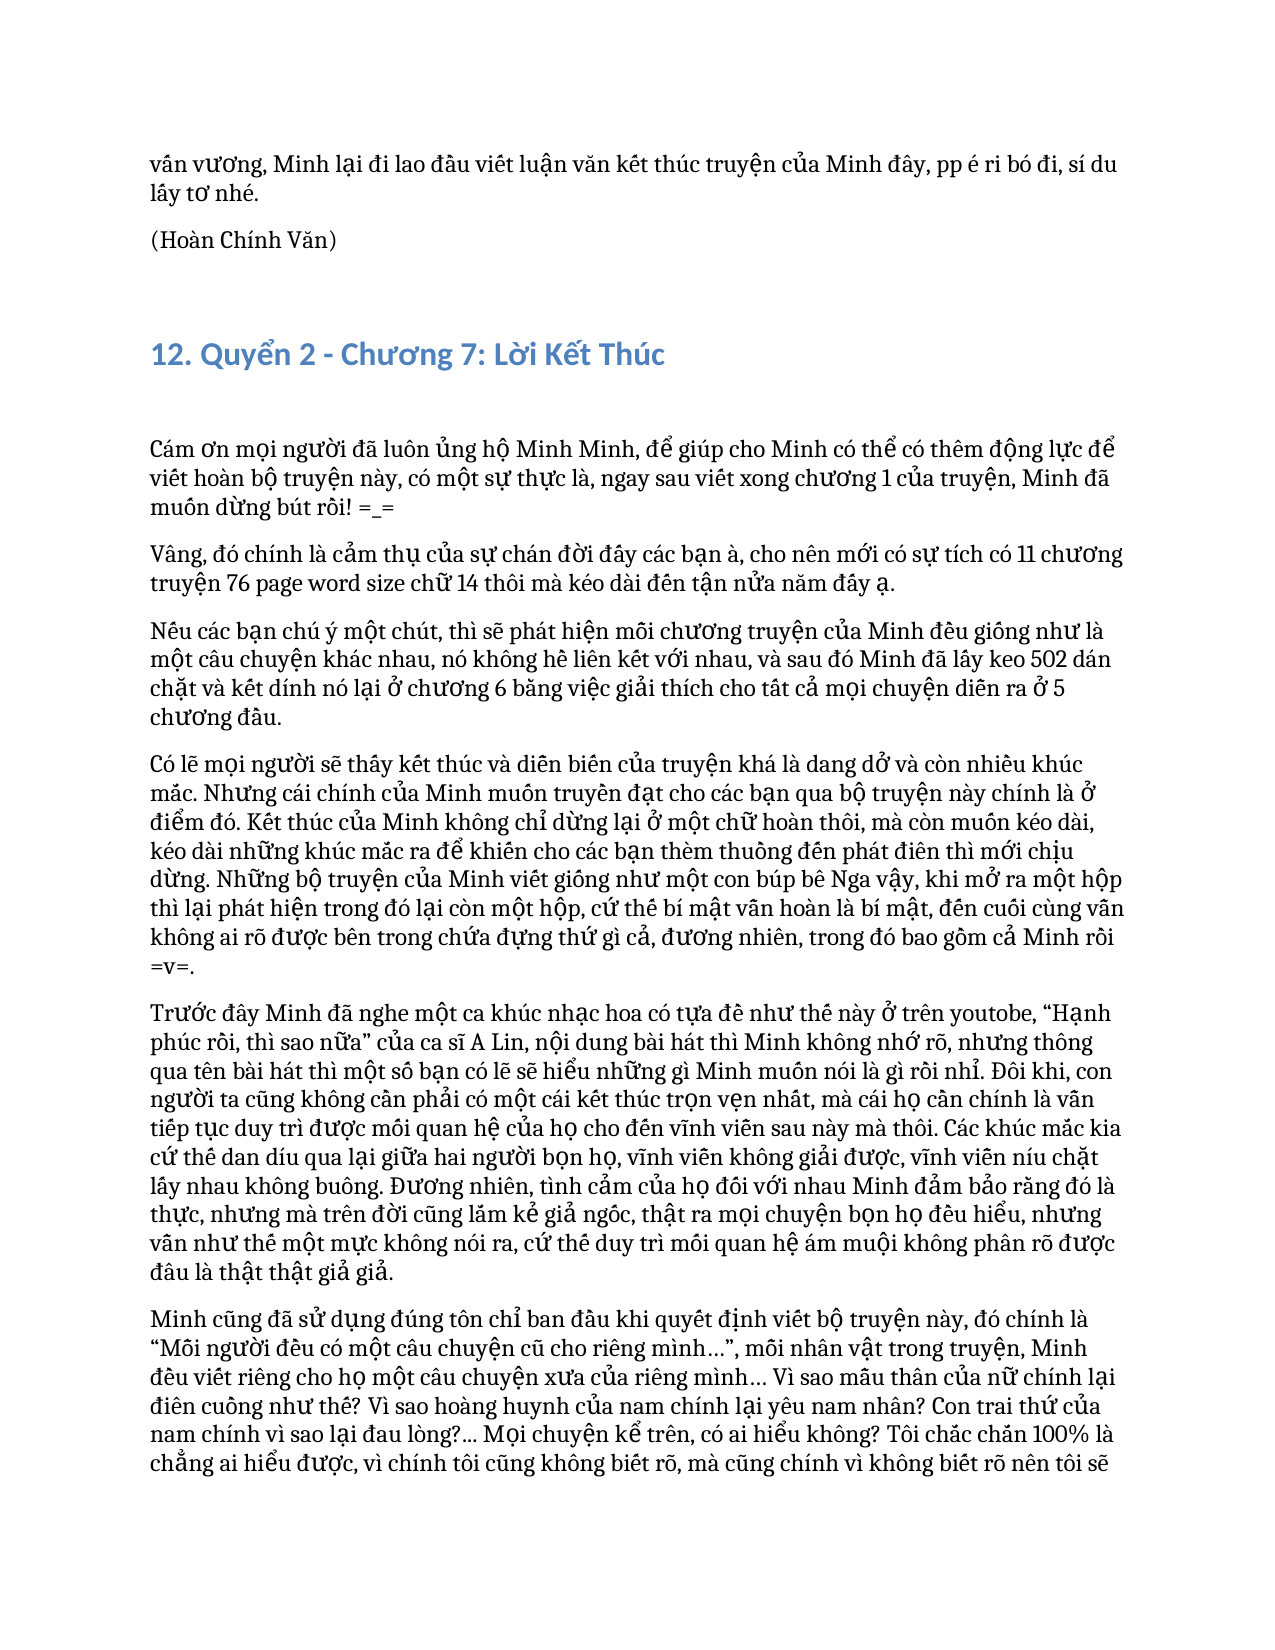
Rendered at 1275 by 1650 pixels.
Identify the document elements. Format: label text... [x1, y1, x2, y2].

subtitle 12. Quyển 2 - Chương 7: Lời Kết Thúc [150, 333, 1125, 374]
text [150, 1305, 1125, 1478]
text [150, 150, 1125, 207]
text Nếu các bạn chú ý một chút, thì sẽ phát hiện mỗi chương truyện của Minh đều giống như là một câu chuyện khác nhau, nó không hề liên kết với nhau, và sau đó Minh đã lấy keo 502 dán chặt và kết dính nó lại ở chương 6 bằng việc giải thích cho tất cả mọi chuyện diễn ra ở 5 chương đầu. [150, 617, 1125, 732]
text Trước đây Minh đã nghe một ca khúc nhạc hoa có tựa đề như thế này ở trên youtobe, “Hạnh phúc rồi, thì sao nữa” của ca sĩ A Lin, nội dung bài hát thì Minh không nhớ rõ, nhưng thông qua tên bài hát thì một số bạn có lẽ sẽ hiểu những gì Minh muốn nói là gì rồi nhỉ. Đôi khi, con người ta cũng không cần phải có một cái kết thúc trọn vẹn nhất, mà cái họ cần chính là vẫn tiếp tục duy trì được mối quan hệ của họ cho đến vĩnh viễn sau này mà thôi. Các khúc mắc kia cứ thế dan díu qua lại giữa hai người bọn họ, vĩnh viễn không giải được, vĩnh viễn níu chặt lấy nhau không buông. Đương nhiên, tình cảm của họ đối với nhau Minh đảm bảo rằng đó là thực, nhưng mà trên đời cũng lắm kẻ giả ngốc, thật ra mọi chuyện bọn họ đều hiểu, nhưng vẫn như thế một mực không nói ra, cứ thế duy trì mối quan hệ ám muội không phân rõ được đâu là thật thật giả giả. [150, 999, 1125, 1287]
text Cám ơn mọi người đã luôn ủng hộ Minh Minh, để giúp cho Minh có thể có thêm động lực để viết hoàn bộ truyện này, có một sự thực là, ngay sau viết xong chương 1 của truyện, Minh đã muốn dừng bút rồi! =_= [150, 378, 1125, 522]
text Vâng, đó chính là cảm thụ của sự chán đời đấy các bạn à, cho nên mới có sự tích có 11 chương truyện 76 page word size chữ 14 thôi mà kéo dài đến tận nửa năm đấy ạ. [150, 540, 1125, 598]
text Có lẽ mọi người sẽ thấy kết thúc và diễn biến của truyện khá là dang dở và còn nhiều khúc mắc. Nhưng cái chính của Minh muốn truyền đạt cho các bạn qua bộ truyện này chính là ở điểm đó. Kết thúc của Minh không chỉ dừng lại ở một chữ hoàn thôi, mà còn muốn kéo dài, kéo dài những khúc mắc ra để khiến cho các bạn thèm thuồng đến phát điên thì mới chịu dừng. Những bộ truyện của Minh viết giống như một con búp bê Nga vậy, khi mở ra một hộp thì lại phát hiện trong đó lại còn một hộp, cứ thế bí mật vẫn hoàn là bí mật, đến cuối cùng vẫn không ai rõ được bên trong chứa đựng thứ gì cả, đương nhiên, trong đó bao gồm cả Minh rồi =v=. [150, 750, 1125, 980]
text (Hoàn Chính Văn) [150, 226, 1125, 312]
